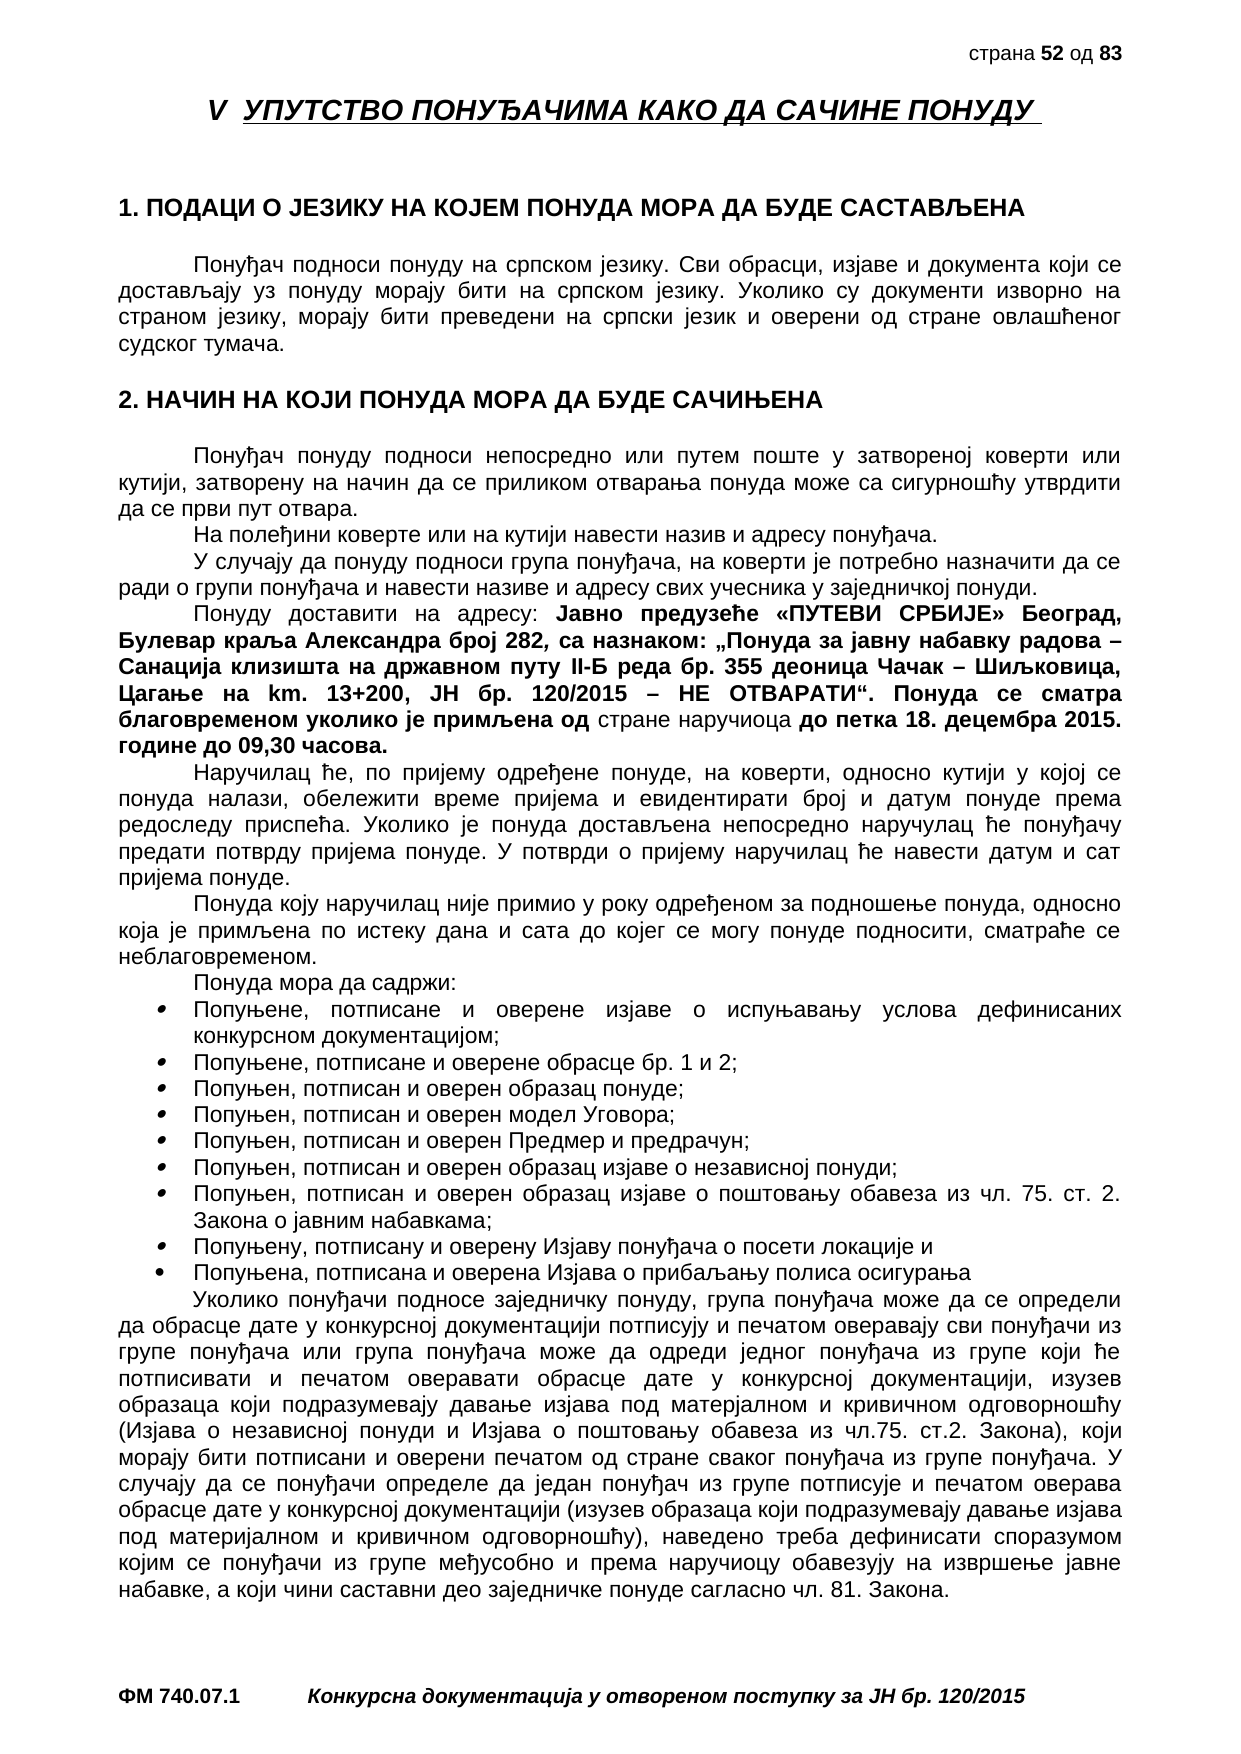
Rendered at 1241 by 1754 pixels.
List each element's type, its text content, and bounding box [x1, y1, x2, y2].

list Попуњене, потписане и оверене обрасце бр. 1 и 2; [156, 1048, 1122, 1075]
text 1. ПОДАЦИ О ЈЕЗИКУ НА КОЈЕМ ПОНУДА МОРА ДА БУДЕ САСТАВЉЕНА [118, 193, 1122, 222]
text У случају да понуду подноси група понуђача, на коверти је потребно назначити да се ради о групи понуђача и навести називе и адресу свих учесника у заједничкој понуди. [118, 548, 1122, 600]
text Понуђач подноси понуду на српском језику. Сви обрасци, изјаве и документа који се достављају уз понуду морају бити на српском језику. Уколико су документи изворно на страном језику, морају бити преведени на српски језик и оверени од стране овлашћеног судског тумача. [118, 251, 1122, 356]
list Попуњен, потписан и оверен образац понуде; [156, 1075, 1122, 1101]
list Попуњен, потписан и оверен модел Уговора; [156, 1101, 1122, 1127]
text Понуду доставити на адресу: Јавно предузеће «ПУТЕВИ СРБИЈЕ» Београд, Булевар краља Александра број 282, са назнаком: „Понуда за јавну набавку радова – Санација клизишта на државном путу II-Б реда бр. 355 деоница Чачак – Шиљковица, Цагање на km. 13+200, ЈН бр. 120/2015 – НЕ ОТВАРАТИ“. Понуда се сматра благовременом уколико је примљена од стране наручиоца до петка 18. децембра 2015. године до 09,30 часова. [118, 600, 1122, 758]
list Попуњен, потписан и оверен образац изјаве о независној понуди; [156, 1154, 1122, 1180]
list Попуњена, потписана и оверена Изјава о прибаљању полиса осигурања [156, 1259, 1122, 1286]
text Понуда коју наручилац није примио у року одређеном за подношење понуда, односно која је примљена по истеку дана и сата до којег се могу понуде подносити, сматраће се неблаговременом. [118, 890, 1122, 969]
list Попуњене, потписане и оверене изјаве о испуњавању услова дефинисаних конкурсном документацијом; [156, 996, 1122, 1048]
text Понуда мора да садржи: [118, 969, 1122, 996]
text Наручилац ће, по пријему одређене понуде, на коверти, односно кутији у којој се понуда налази, обележити време пријема и евидентирати број и датум понуде према редоследу приспећа. Уколико је понуда достављена непосредно наручулац ће понуђачу предати потврду пријема понуде. У потврди о пријему наручилац ће навести датум и сат пријема понуде. [118, 758, 1122, 890]
text Понуђач понуду подноси непосредно или путем поште у затвореној коверти или кутији, затворену на начин да се приликом отварања понуда може са сигурношћу утврдити да се први пут отвара. [118, 442, 1122, 521]
text На полеђини коверте или на кутији навести назив и адресу понуђача. [118, 521, 1122, 548]
list Попуњену, потписану и оверену Изјаву понуђача о посети локације и [156, 1233, 1122, 1259]
text Уколико понуђачи подносе заједничку понуду, група понуђача може да се определи да обрасце дате у конкурсној документацији потписују и печатом оверавају сви понуђачи из групе понуђача или група понуђача може да одреди једног понуђача из групе који ће потписивати и печатом оверавати обрасце дате у конкурсној документацији, изузев образаца који подразумевају давање изјава под матерјалном и кривичном одговорношћу (Изјава о независној понуди и Изјава о поштовању обавеза из чл.75. ст.2. Закона), који морају бити потписани и оверени печатом од стране сваког понуђача из групе понуђача. У случају да се понуђачи определе да један понуђач из групе потписује и печатом оверава обрасце дате у конкурсној документацији (изузев образаца који подразумевају давање изјава под материјалном и кривичном одговорношћу), наведено треба дефинисати споразумом којим се понуђачи из групе међусобно и према наручиоцу обавезују на извршење јавне набавке, а који чини саставни део заједничке понуде сагласно чл. 81. Закона. [118, 1286, 1122, 1602]
text 2. НАЧИН НА КОЈИ ПОНУДА МОРА ДА БУДЕ САЧИЊЕНА [118, 385, 1122, 413]
list Попуњен, потписан и оверен образац изјаве о поштовању обавеза из чл. 75. ст. 2. Закона о јавним набавкама; [156, 1180, 1122, 1233]
list Попуњен, потписан и оверен Предмер и предрачун; [156, 1127, 1122, 1154]
text V УПУТСТВО ПОНУЂАЧИМА КАКО ДА САЧИНЕ ПОНУДУ [118, 93, 1122, 127]
